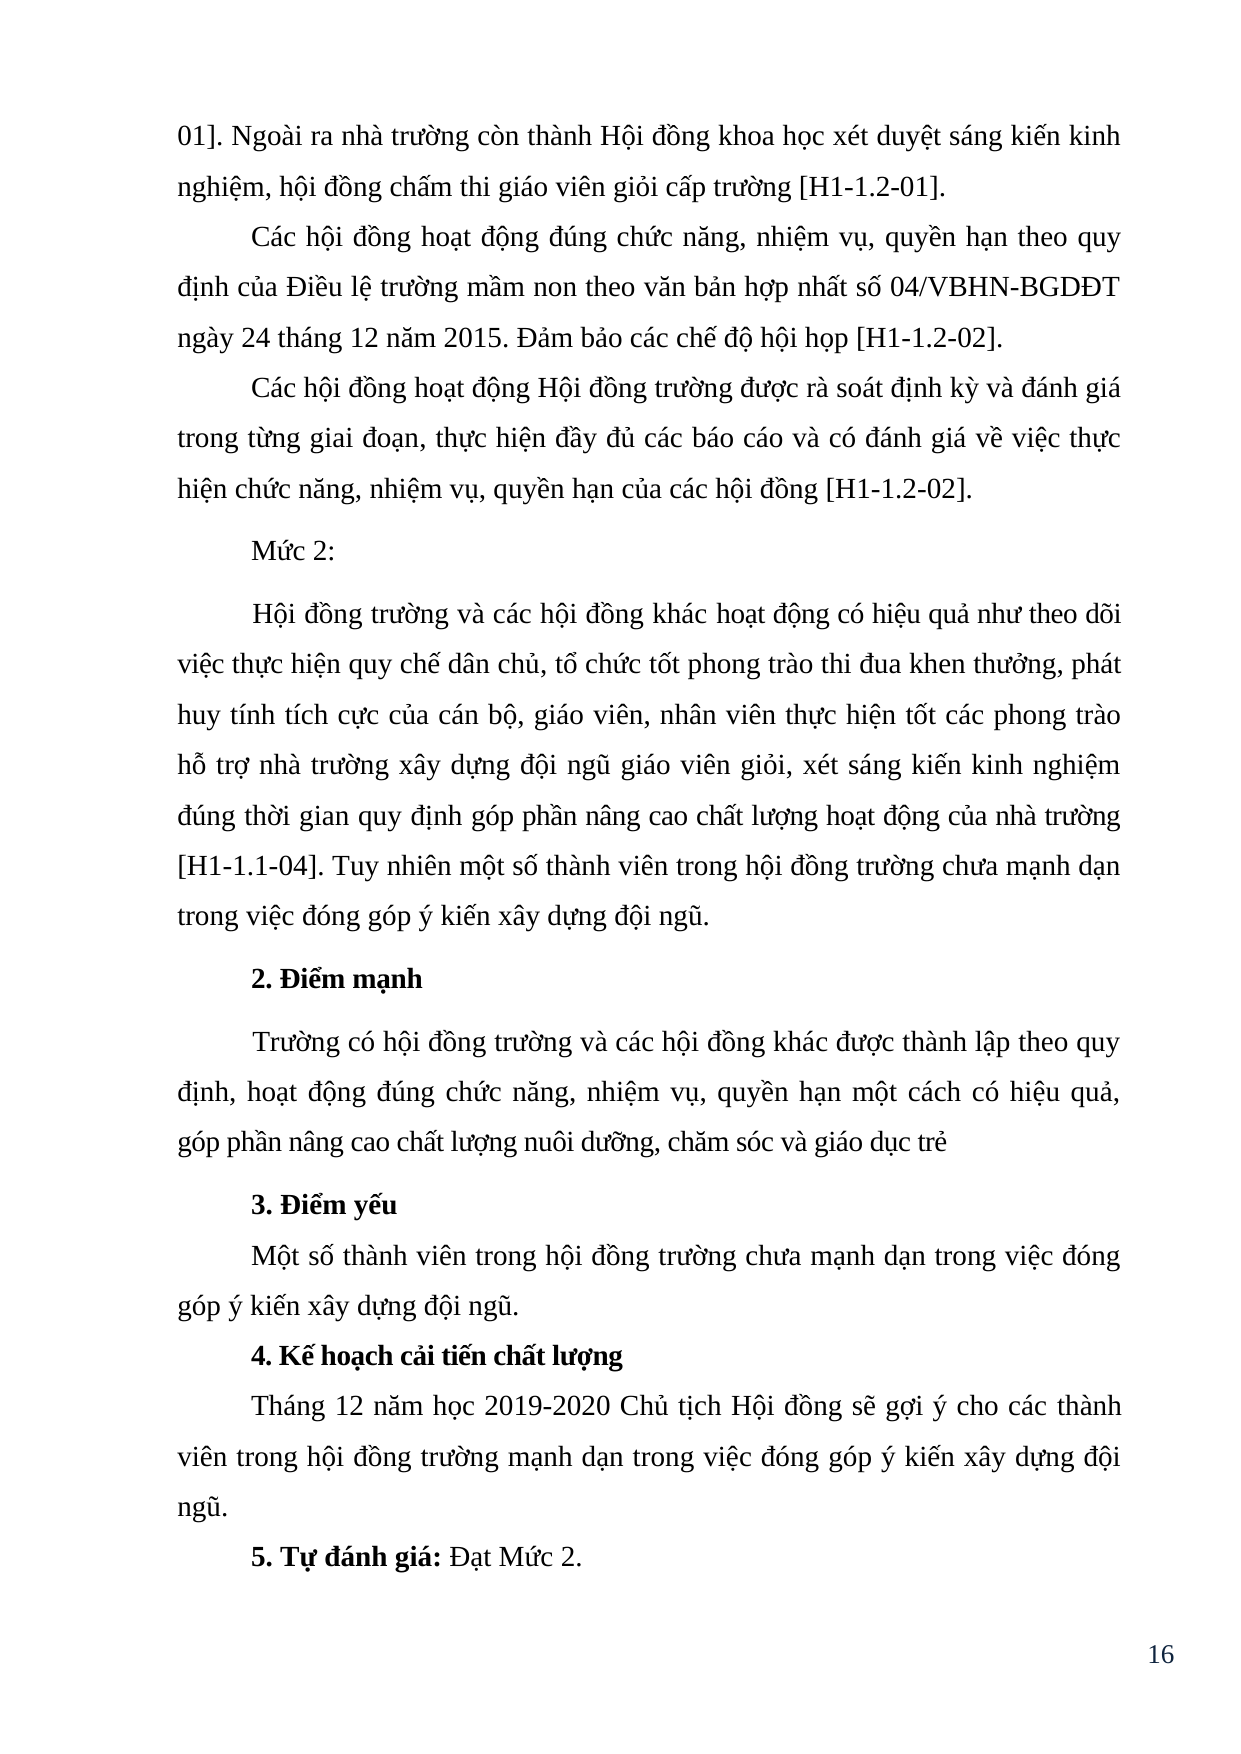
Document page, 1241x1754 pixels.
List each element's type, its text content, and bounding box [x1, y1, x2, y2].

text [177, 118, 1122, 202]
text 4. Kế hoạch cải tiến chất lượng [177, 1338, 1122, 1372]
text 2. Điểm mạnh [177, 961, 1122, 994]
text Một số thành viên trong hội đồng trường chưa mạnh dạn trong việc đóng góp ý kiến xây dựng đội ngũ. [177, 1238, 1122, 1321]
text 3. Điểm yếu [177, 1187, 1122, 1221]
text Mức 2: [177, 533, 1122, 567]
text Hội đồng trường và các hội đồng khác hoạt động có hiệu quả như theo dõi việc thực hiện quy chế dân chủ, tổ chức tốt phong trào thi đua khen thưởng, phát huy tính tích cực của cán bộ, giáo viên, nhân viên thực hiện tốt các phong trào hỗ trợ nhà trường xây dựng đội ngũ giáo viên giỏi, xét sáng kiến kinh nghiệm đúng thời gian quy định góp phần nâng cao chất lượng hoạt động của nhà trường [H1-1.1-04]. Tuy nhiên một số thành viên trong hội đồng trường chưa mạnh dạn trong việc đóng góp ý kiến xây dựng đội ngũ. [177, 596, 1122, 932]
text Trường có hội đồng trường và các hội đồng khác được thành lập theo quy định, hoạt động đúng chức năng, nhiệm vụ, quyền hạn một cách có hiệu quả, góp phần nâng cao chất lượng nuôi dưỡng, chăm sóc và giáo dục trẻ [177, 1024, 1122, 1158]
text Các hội đồng hoạt động đúng chức năng, nhiệm vụ, quyền hạn theo quy định của Điều lệ trường mầm non theo văn bản hợp nhất số 04/VBHN-BGDĐT ngày 24 tháng 12 năm 2015. Đảm bảo các chế độ hội họp [H1-1.2-02]. [177, 219, 1122, 353]
text Tháng 12 năm học 2019-2020 Chủ tịch Hội đồng sẽ gợi ý cho các thành viên trong hội đồng trường mạnh dạn trong việc đóng góp ý kiến xây dựng đội ngũ. [177, 1388, 1122, 1523]
text 5. Tự đánh giá: Đạt Mức 2. [177, 1539, 1122, 1573]
text Các hội đồng hoạt động Hội đồng trường được rà soát định kỳ và đánh giá trong từng giai đoạn, thực hiện đầy đủ các báo cáo và có đánh giá về việc thực hiện chức năng, nhiệm vụ, quyền hạn của các hội đồng [H1-1.2-02]. [177, 370, 1122, 504]
